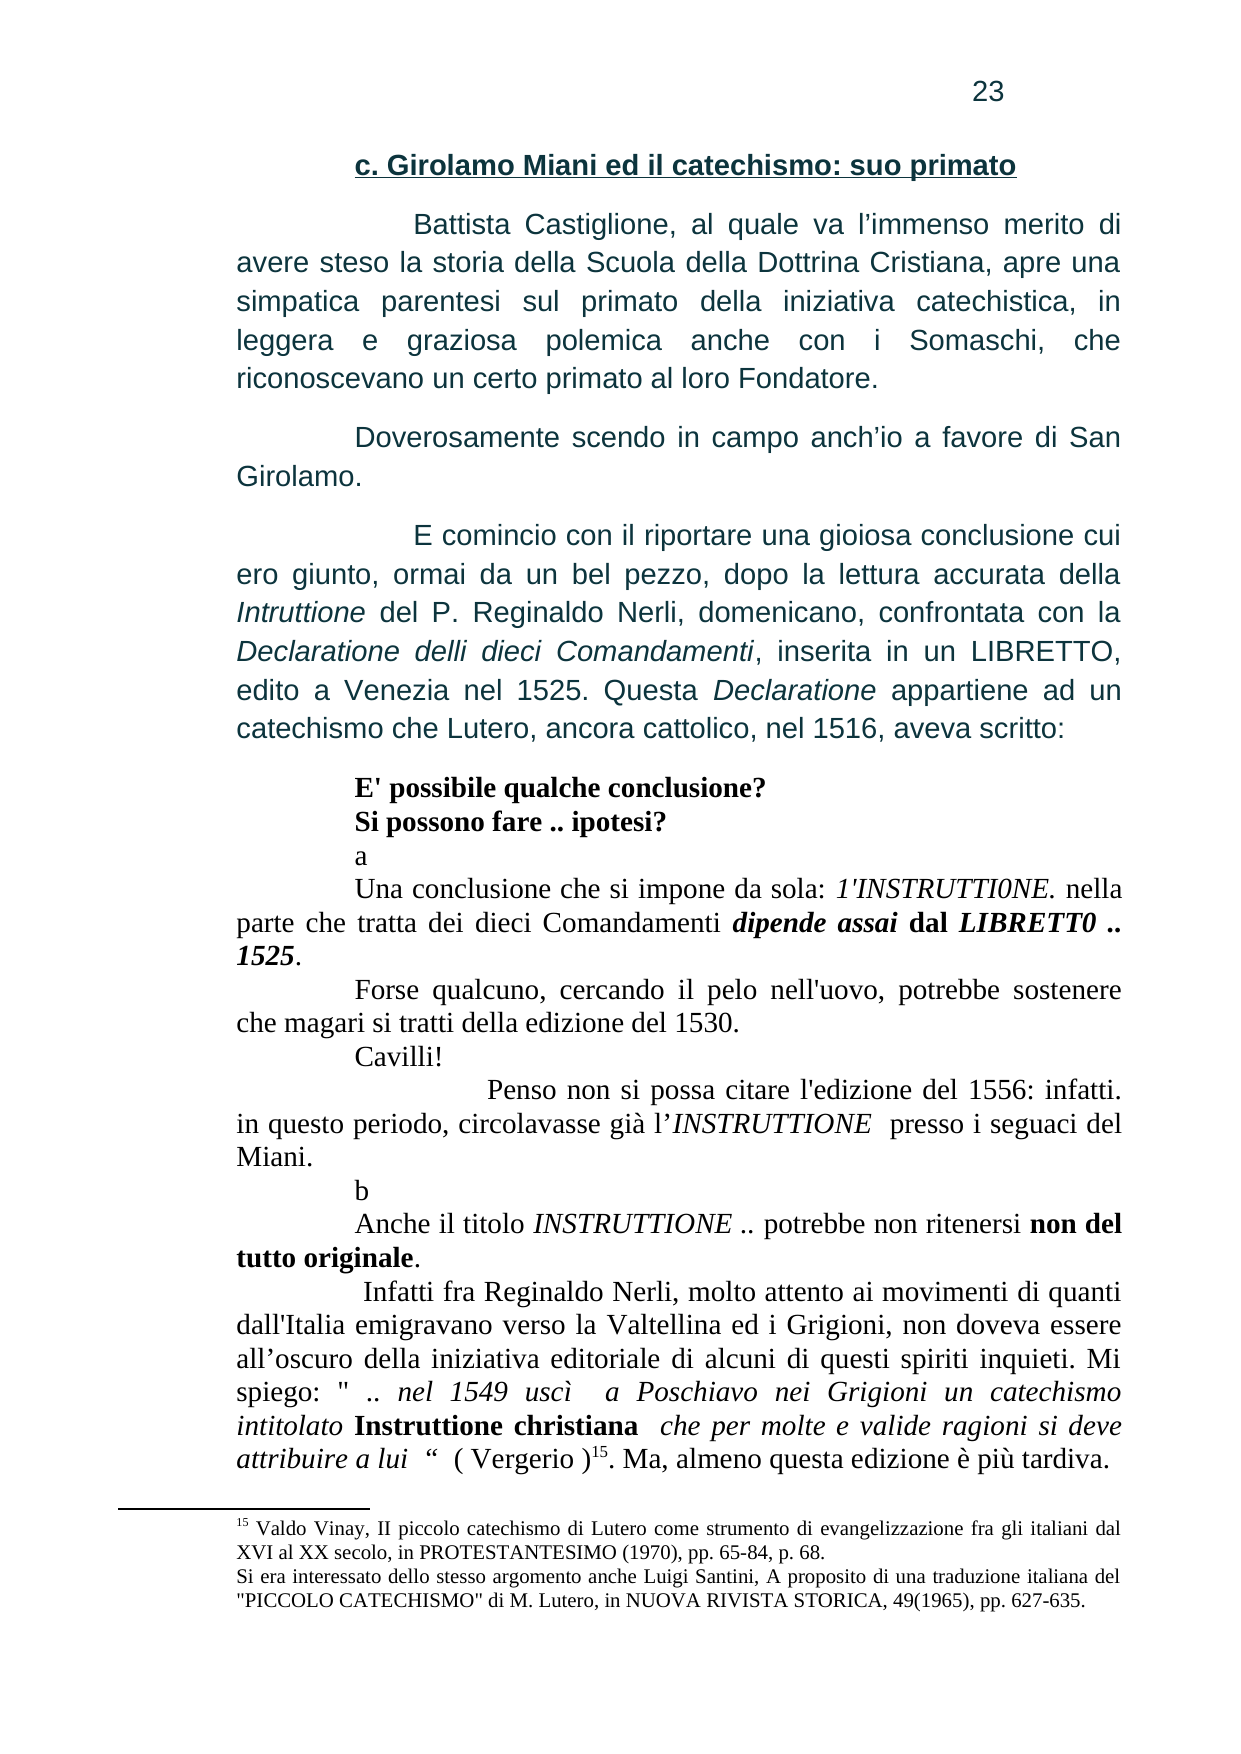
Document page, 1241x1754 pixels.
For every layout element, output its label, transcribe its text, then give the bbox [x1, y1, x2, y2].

text Una conclusione che si impone da sola: 1'INSTRUTTI0NE. nella parte che tratta dei dieci Comandamenti dipende assai dal LIBRETT0 .. 1525. [236, 871, 1122, 972]
text E' possibile qualche conclusione? [236, 771, 1122, 804]
text Infatti fra Reginaldo Nerli, molto attento ai movimenti di quanti dall'Italia emigravano verso la Valtellina ed i Grigioni, non doveva essere all’oscuro della iniziativa editoriale di alcuni di questi spiriti inquieti. Mi spiego: " .. nel 1549 uscì a Poschiavo nei Grigioni un catechismo intitolato Instruttione christiana che per molte e valide ragioni si deve attribuire a lui “ ( Vergerio ). Ma, almeno questa edizione è più tardiva. [236, 1274, 1122, 1475]
text Battista Castiglione, al quale va l’immenso merito di avere steso la storia della Scuola della Dottrina Cristiana, apre una simpatica parentesi sul primato della iniziativa catechistica, in leggera e graziosa polemica anche con i Somaschi, che riconoscevano un certo primato al loro Fondatore. [236, 207, 1122, 395]
text Cavilli! [236, 1039, 1122, 1072]
text Anche il titolo INSTRUTTIONE .. potrebbe non ritenersi non del tutto originale. [236, 1207, 1122, 1274]
text Forse qualcuno, cercando il pelo nell'uovo, potrebbe sostenere che magari si tratti della edizione del 1530. [236, 972, 1122, 1039]
text E comincio con il riportare una gioiosa conclusione cui ero giunto, ormai da un bel pezzo, dopo la lettura accurata della Intruttione del P. Reginaldo Nerli, domenicano, confrontata con la Declaratione delli dieci Comandamenti, inserita in un LIBRETTO, edito a Venezia nel 1525. Questa Declaratione appartiene ad un catechismo che Lutero, ancora cattolico, nel 1516, aveva scritto: [236, 518, 1122, 745]
text Si possono fare .. ipotesi? [236, 804, 1122, 838]
text b [236, 1173, 1122, 1207]
text Penso non si possa citare l'edizione del 1556: infatti. in questo periodo, circolavasse già l’INSTRUTTIONE presso i seguaci del Miani. [236, 1072, 1122, 1173]
text Doverosamente scendo in campo anch’io a favore di San Girolamo. [236, 421, 1122, 493]
text a [236, 838, 1122, 871]
text c. Girolamo Miani ed il catechismo: suo primato [236, 148, 1122, 181]
